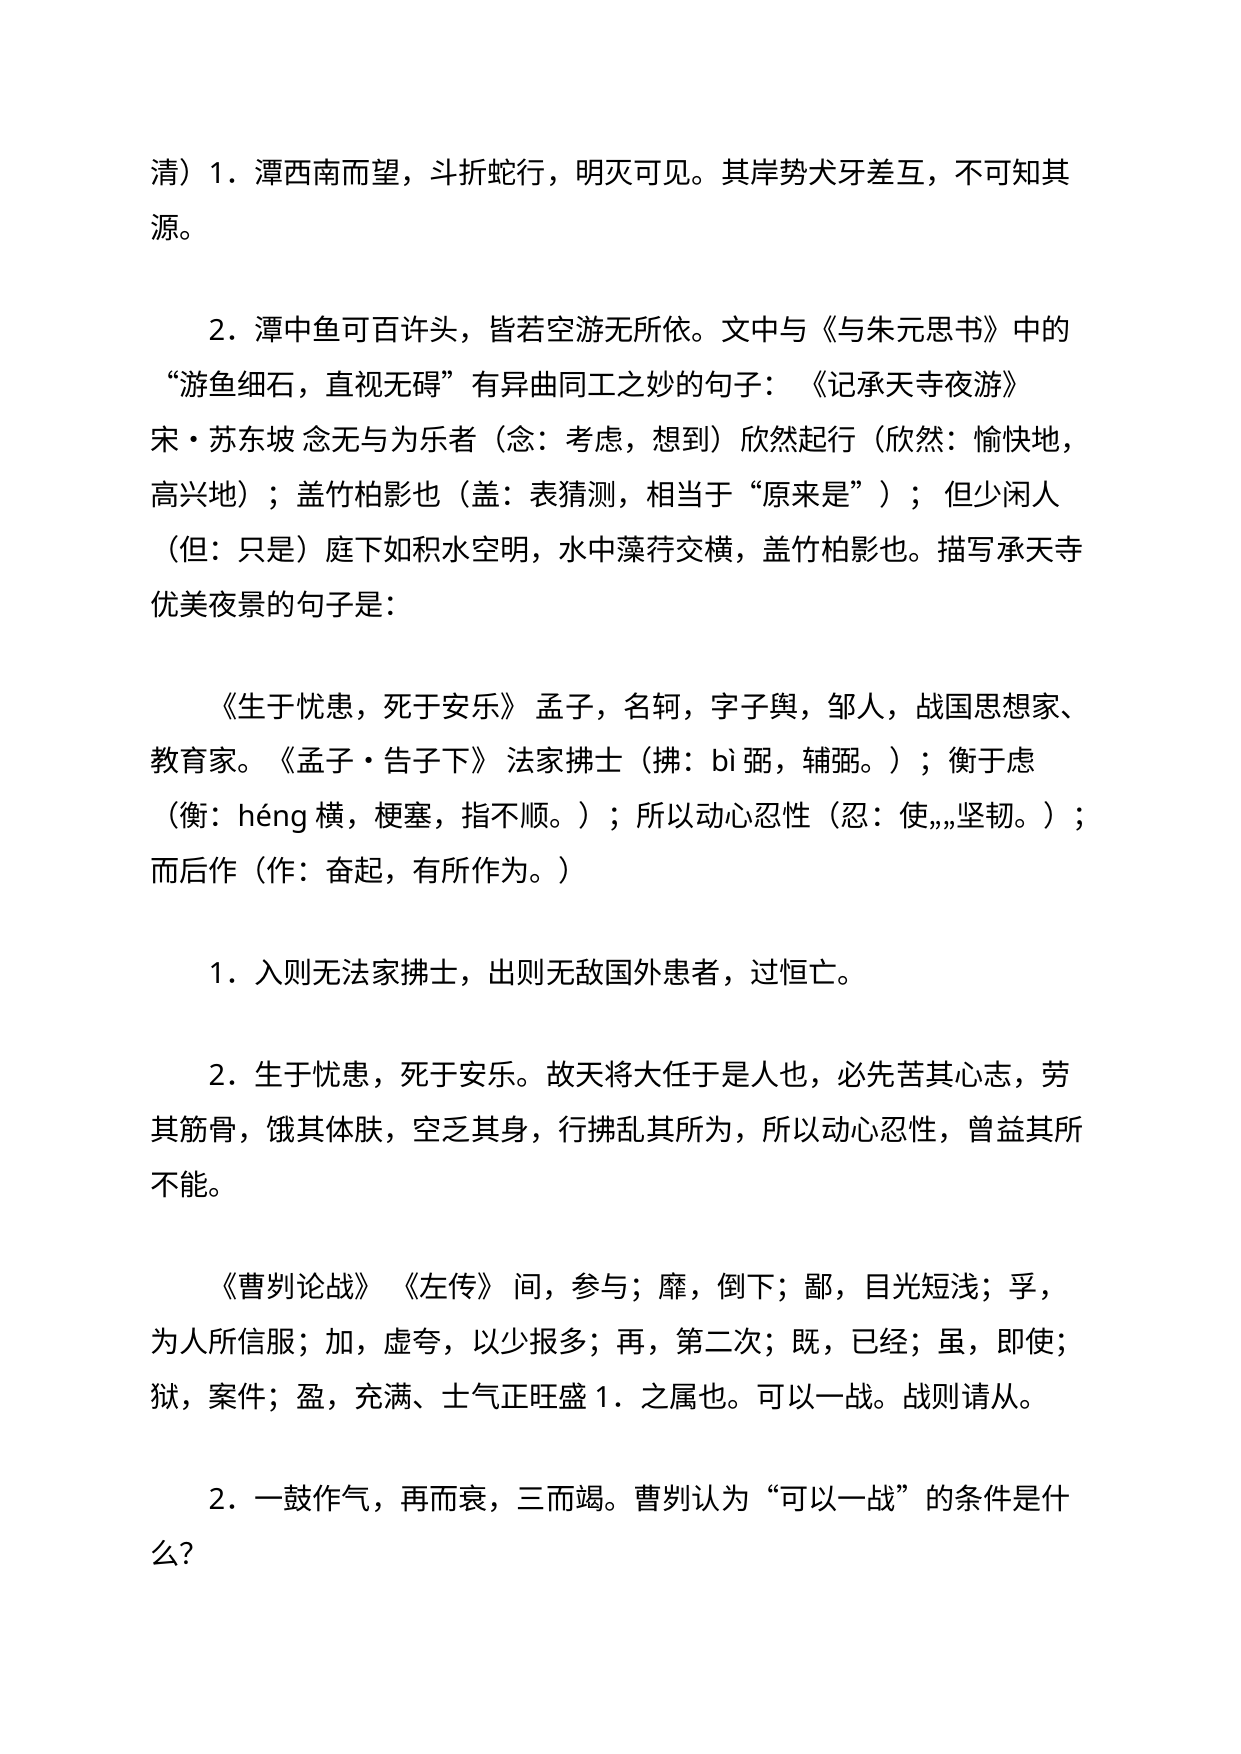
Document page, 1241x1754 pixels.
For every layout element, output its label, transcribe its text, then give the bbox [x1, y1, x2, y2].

text 《生于忧患，死于安乐》 孟子，名轲，字子舆，邹人，战国思想家、教育家。《孟子•告子下》 法家拂士（拂：bì 弼，辅弼。）；衡于虑（衡：héng 横，梗塞，指不顺。）；所以动心忍性（忍：使„„坚韧。）；而后作（作：奋起，有所作为。） [150, 683, 1090, 890]
text 2．生于忧患，死于安乐。故天将大任于是人也，必先苦其心志，劳其筋骨，饿其体肤，空乏其身，行拂乱其所为，所以动心忍性，曾益其所不能。 [150, 1052, 1090, 1204]
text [150, 150, 1090, 247]
text 1．入则无法家拂士，出则无敌国外患者，过恒亡。 [150, 950, 1090, 992]
text 2．一鼓作气，再而衰，三而竭。曹刿认为“可以一战”的条件是什么？ [150, 1475, 1090, 1572]
text 《曹刿论战》 《左传》 间，参与；靡，倒下；鄙，目光短浅；孚，为人所信服；加，虚夸，以少报多；再，第二次；既，已经；虽，即使；狱，案件；盈，充满、士气正旺盛 1．之属也。可以一战。战则请从。 [150, 1263, 1090, 1416]
text 2．潭中鱼可百许头，皆若空游无所依。文中与《与朱元思书》中的“游鱼细石，直视无碍”有异曲同工之妙的句子： 《记承天寺夜游》 宋•苏东坡 念无与为乐者（念：考虑，想到）欣然起行（欣然：愉快地，高兴地）；盖竹柏影也（盖：表猜测，相当于“原来是”）； 但少闲人（但：只是）庭下如积水空明，水中藻荇交横，盖竹柏影也。描写承天寺优美夜景的句子是： [150, 307, 1090, 624]
